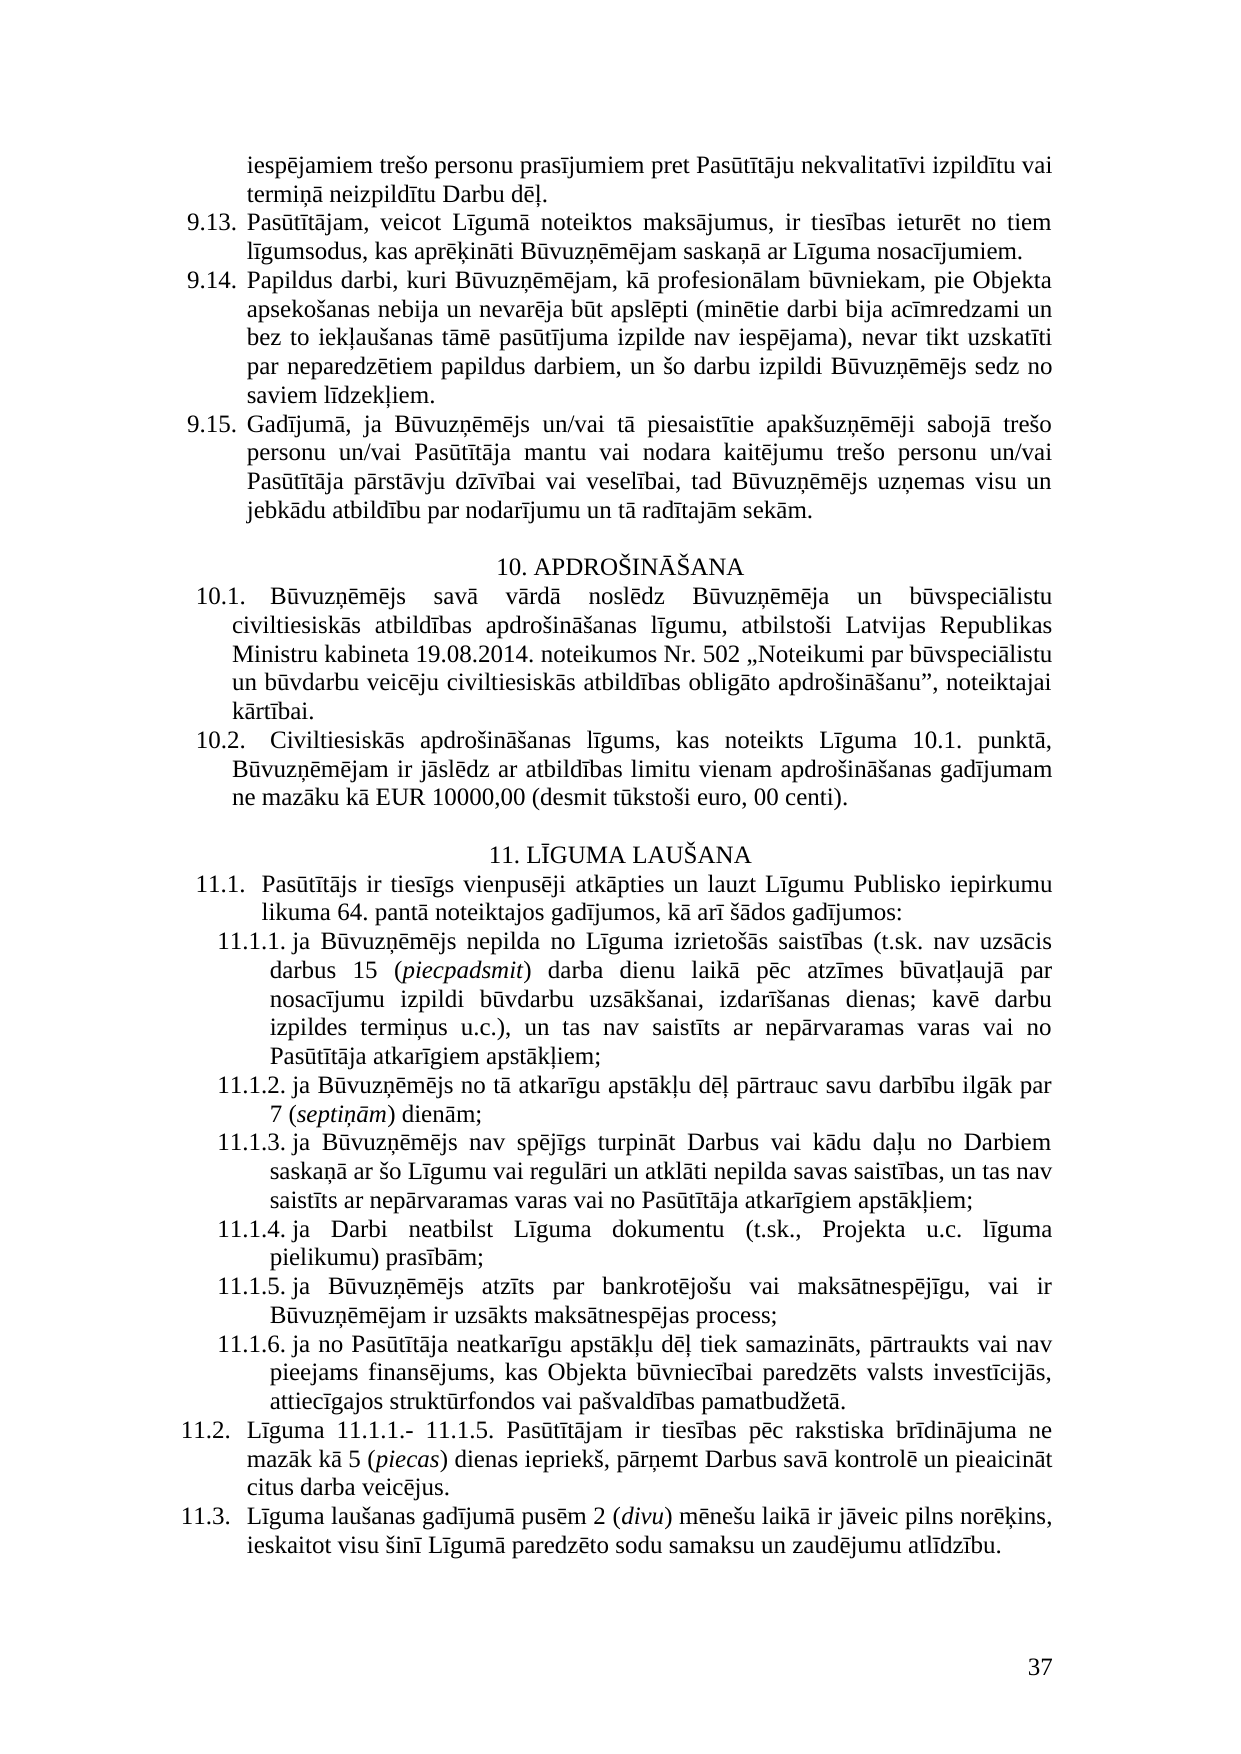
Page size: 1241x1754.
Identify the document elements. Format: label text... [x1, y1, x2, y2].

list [187, 150, 1053, 207]
list ja Būvuzņēmējs atzīts par bankrotējošu vai maksātnespējīgu, vai ir Būvuzņēmējam ir uzsākts maksātnespējas process; [217, 1271, 1053, 1329]
subtitle Pasūtītājs ir tiesīgs vienpusēji atkāpties un lauzt Līgumu Publisko iepirkumu likuma 64. pantā noteiktajos gadījumos, kā arī šādos gadījumos: [195, 869, 1053, 926]
list Civiltiesiskās apdrošināšanas līgums, kas noteikts Līguma 10.1. punktā, Būvuzņēmējam ir jāslēdz ar atbildības limitu vienam apdrošināšanas gadījumam ne mazāku kā EUR 10000,00 (desmit tūkstoši euro, 00 centi). [196, 725, 1053, 811]
list ja no Pasūtītāja neatkarīgu apstākļu dēļ tiek samazināts, pārtraukts vai nav pieejams finansējums, kas Objekta būvniecībai paredzēts valsts investīcijās, attiecīgajos struktūrfondos vai pašvaldības pamatbudžetā. [217, 1329, 1053, 1415]
list Gadījumā, ja Būvuzņēmējs un/vai tā piesaistītie apakšuzņēmēji sabojā trešo personu un/vai Pasūtītāja mantu vai nodara kaitējumu trešo personu un/vai Pasūtītāja pārstāvju dzīvībai vai veselībai, tad Būvuzņēmējs uzņemas visu un jebkādu atbildību par nodarījumu un tā radītajām sekām. [187, 409, 1053, 524]
list Būvuzņēmējs savā vārdā noslēdz Būvuzņēmēja un būvspeciālistu civiltiesiskās atbildības apdrošināšanas līgumu, atbilstoši Latvijas Republikas Ministru kabineta 19.08.2014. noteikumos Nr. 502 „Noteikumi par būvspeciālistu un būvdarbu veicēju civiltiesiskās atbildības obligāto apdrošināšanu”, noteiktajai kārtībai. [196, 581, 1053, 725]
list ja Darbi neatbilst Līguma dokumentu (t.sk., Projekta u.c. līguma pielikumu) prasībām; [217, 1214, 1053, 1271]
list ja Būvuzņēmējs nav spējīgs turpināt Darbus vai kādu daļu no Darbiem saskaņā ar šo Līgumu vai regulāri un atklāti nepilda savas saistības, un tas nav saistīts ar nepārvaramas varas vai no Pasūtītāja atkarīgiem apstākļiem; [217, 1127, 1053, 1214]
list Papildus darbi, kuri Būvuzņēmējam, kā profesionālam būvniekam, pie Objekta apsekošanas nebija un nevarēja būt apslēpti (minētie darbi bija acīmredzami un bez to iekļaušanas tāmē pasūtījuma izpilde nav iespējama), nevar tikt uzskatīti par neparedzētiem papildus darbiem, un šo darbu izpildi Būvuzņēmējs sedz no saviem līdzekļiem. [187, 265, 1053, 409]
list APDROŠINĀŠANA [187, 552, 1053, 581]
list ja Būvuzņēmējs nepilda no Līguma izrietošās saistības (t.sk. nav uzsācis darbus 15 (piecpadsmit) darba dienu laikā pēc atzīmes būvatļaujā par nosacījumu izpildi būvdarbu uzsākšanai, izdarīšanas dienas; kavē darbu izpildes termiņus u.c.), un tas nav saistīts ar nepārvaramas varas vai no Pasūtītāja atkarīgiem apstākļiem; [217, 926, 1053, 1070]
list ja Būvuzņēmējs no tā atkarīgu apstākļu dēļ pārtrauc savu darbību ilgāk par 7 (septiņām) dienām; [217, 1070, 1053, 1127]
list Pasūtītājam, veicot Līgumā noteiktos maksājumus, ir tiesības ieturēt no tiem līgumsodus, kas aprēķināti Būvuzņēmējam saskaņā ar Līguma nosacījumiem. [187, 207, 1053, 265]
list LĪGUMA LAUŠANA [187, 840, 1053, 869]
list Līguma laušanas gadījumā pusēm 2 (divu) mēnešu laikā ir jāveic pilns norēķins, ieskaitot visu šinī Līgumā paredzēto sodu samaksu un zaudējumu atlīdzību. [181, 1501, 1053, 1559]
list Līguma 11.1.1.- 11.1.5. Pasūtītājam ir tiesības pēc rakstiska brīdinājuma ne mazāk kā 5 (piecas) dienas iepriekš, pārņemt Darbus savā kontrolē un pieaicināt citus darba veicējus. [181, 1415, 1053, 1501]
